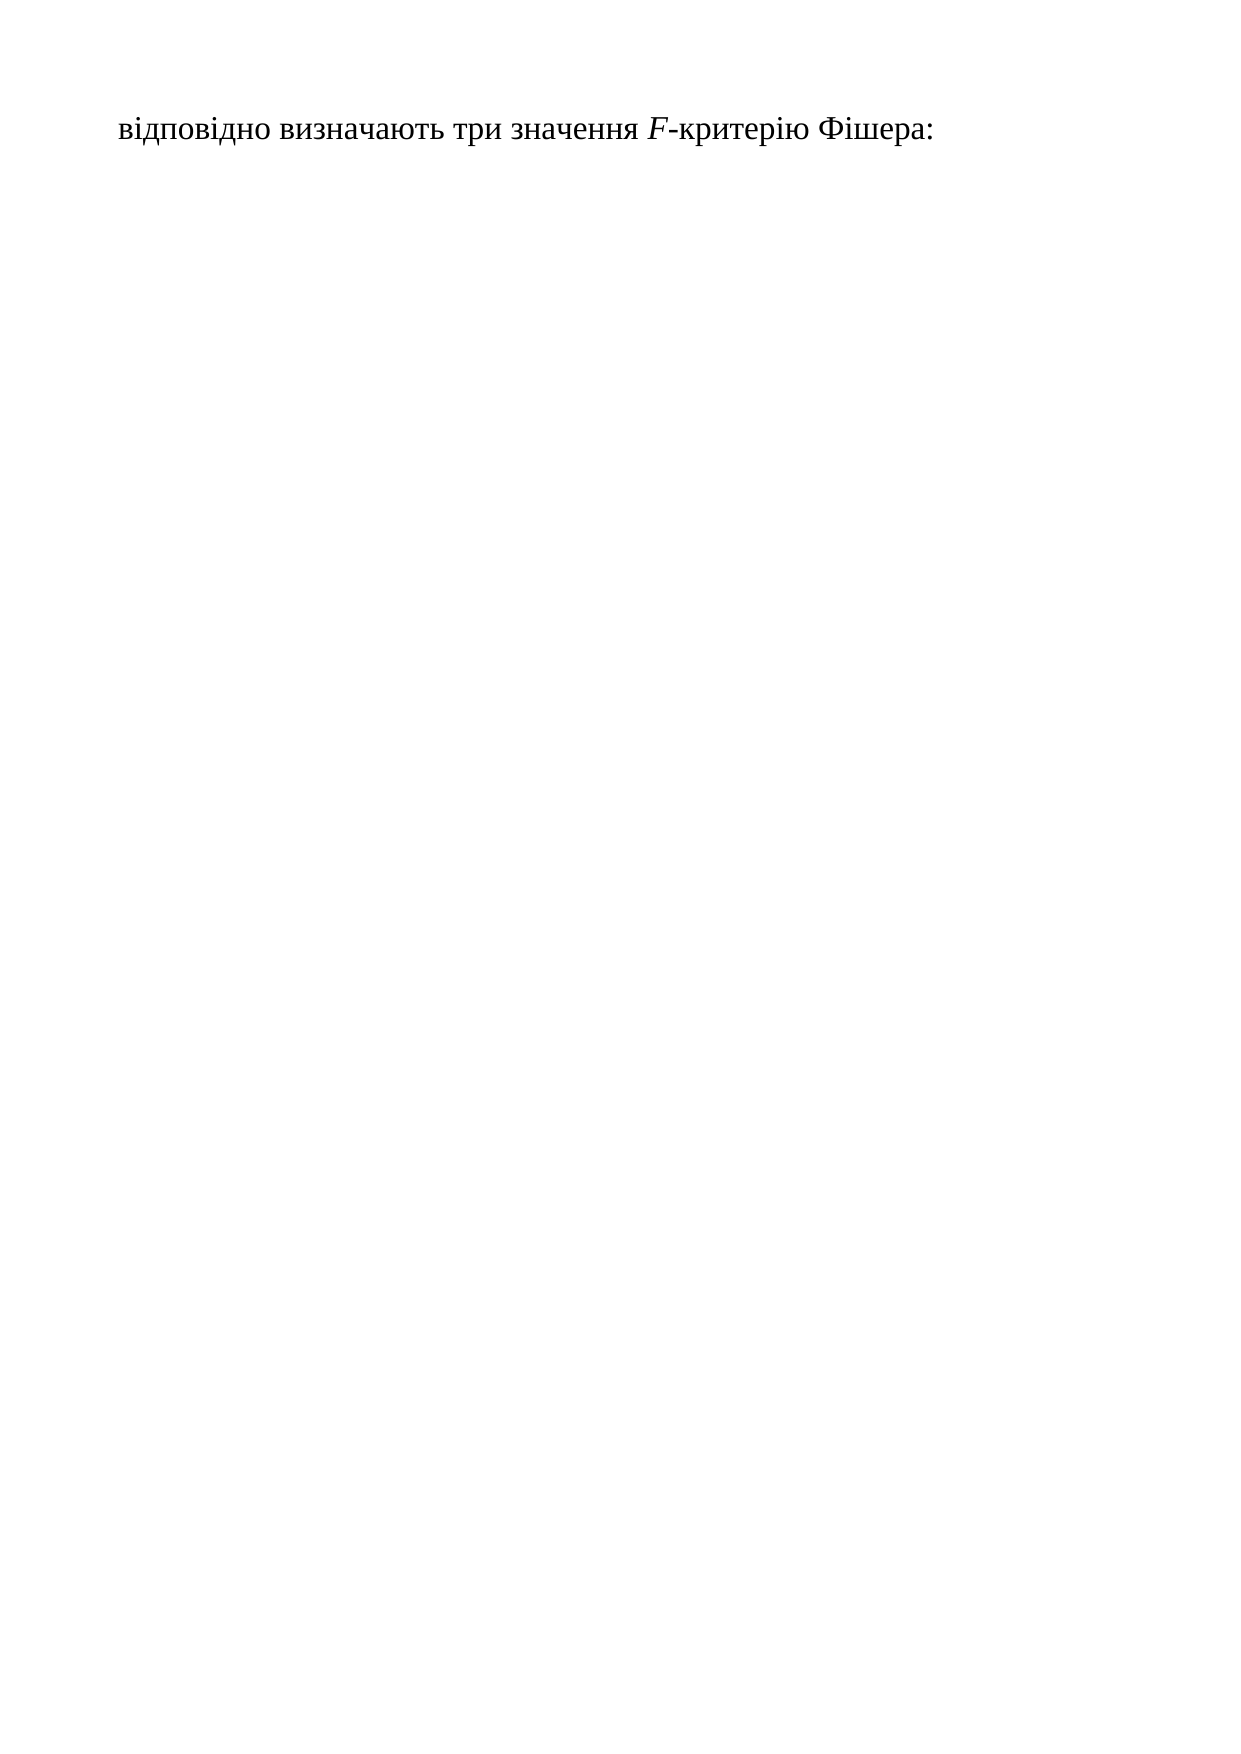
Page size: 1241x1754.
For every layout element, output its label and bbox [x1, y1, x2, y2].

text [118, 108, 1122, 147]
